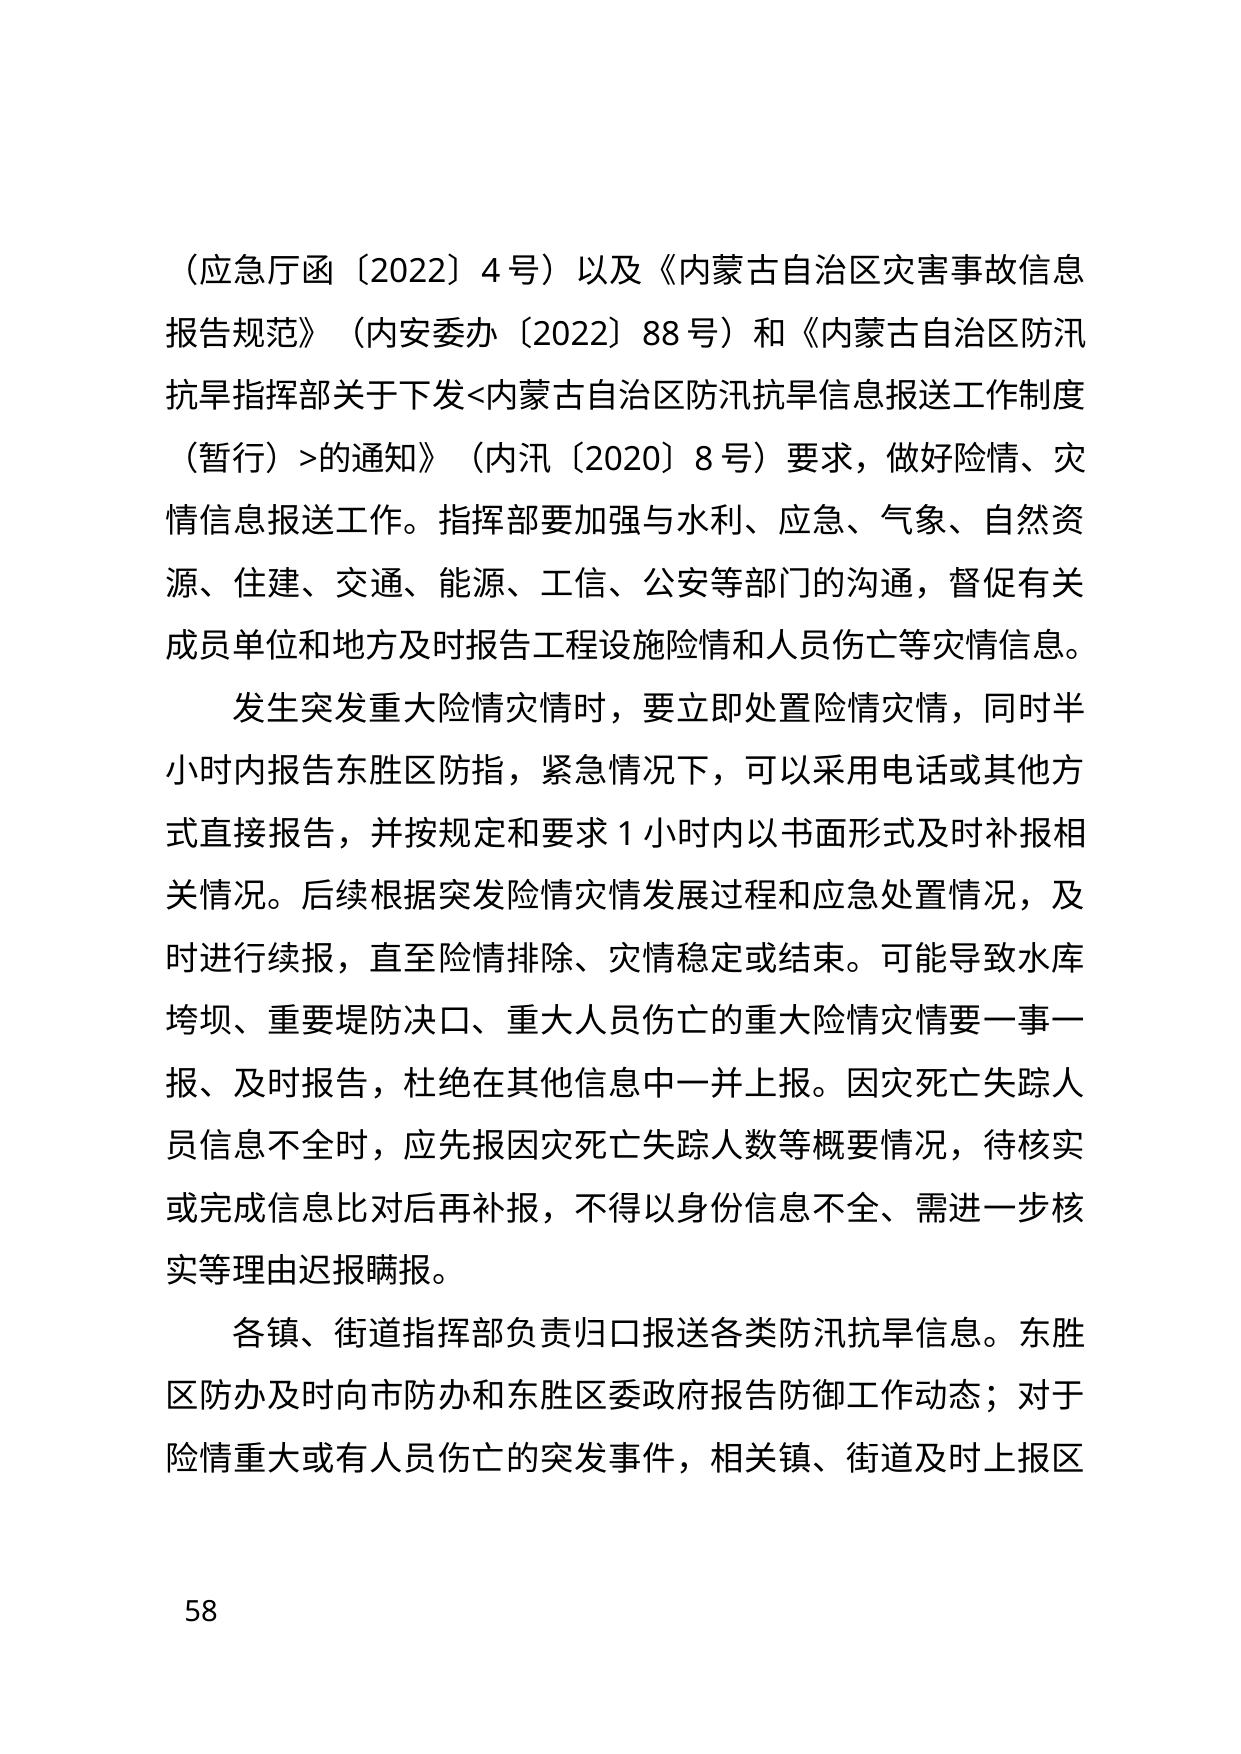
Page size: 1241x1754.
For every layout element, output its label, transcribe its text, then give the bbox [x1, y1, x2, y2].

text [165, 1295, 1087, 1483]
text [165, 233, 1087, 670]
text 发生突发重大险情灾情时，要立即处置险情灾情，同时半小时内报告东胜区防指，紧急情况下，可以采用电话或其他方式直接报告，并按规定和要求1小时内以书面形式及时补报相关情况。后续根据突发险情灾情发展过程和应急处置情况，及时进行续报，直至险情排除、灾情稳定或结束。可能导致水库垮坝、重要堤防决口、重大人员伤亡的重大险情灾情要一事一报、及时报告，杜绝在其他信息中一并上报。因灾死亡失踪人员信息不全时，应先报因灾死亡失踪人数等概要情况，待核实或完成信息比对后再补报，不得以身份信息不全、需进一步核实等理由迟报瞒报。 [165, 670, 1087, 1295]
